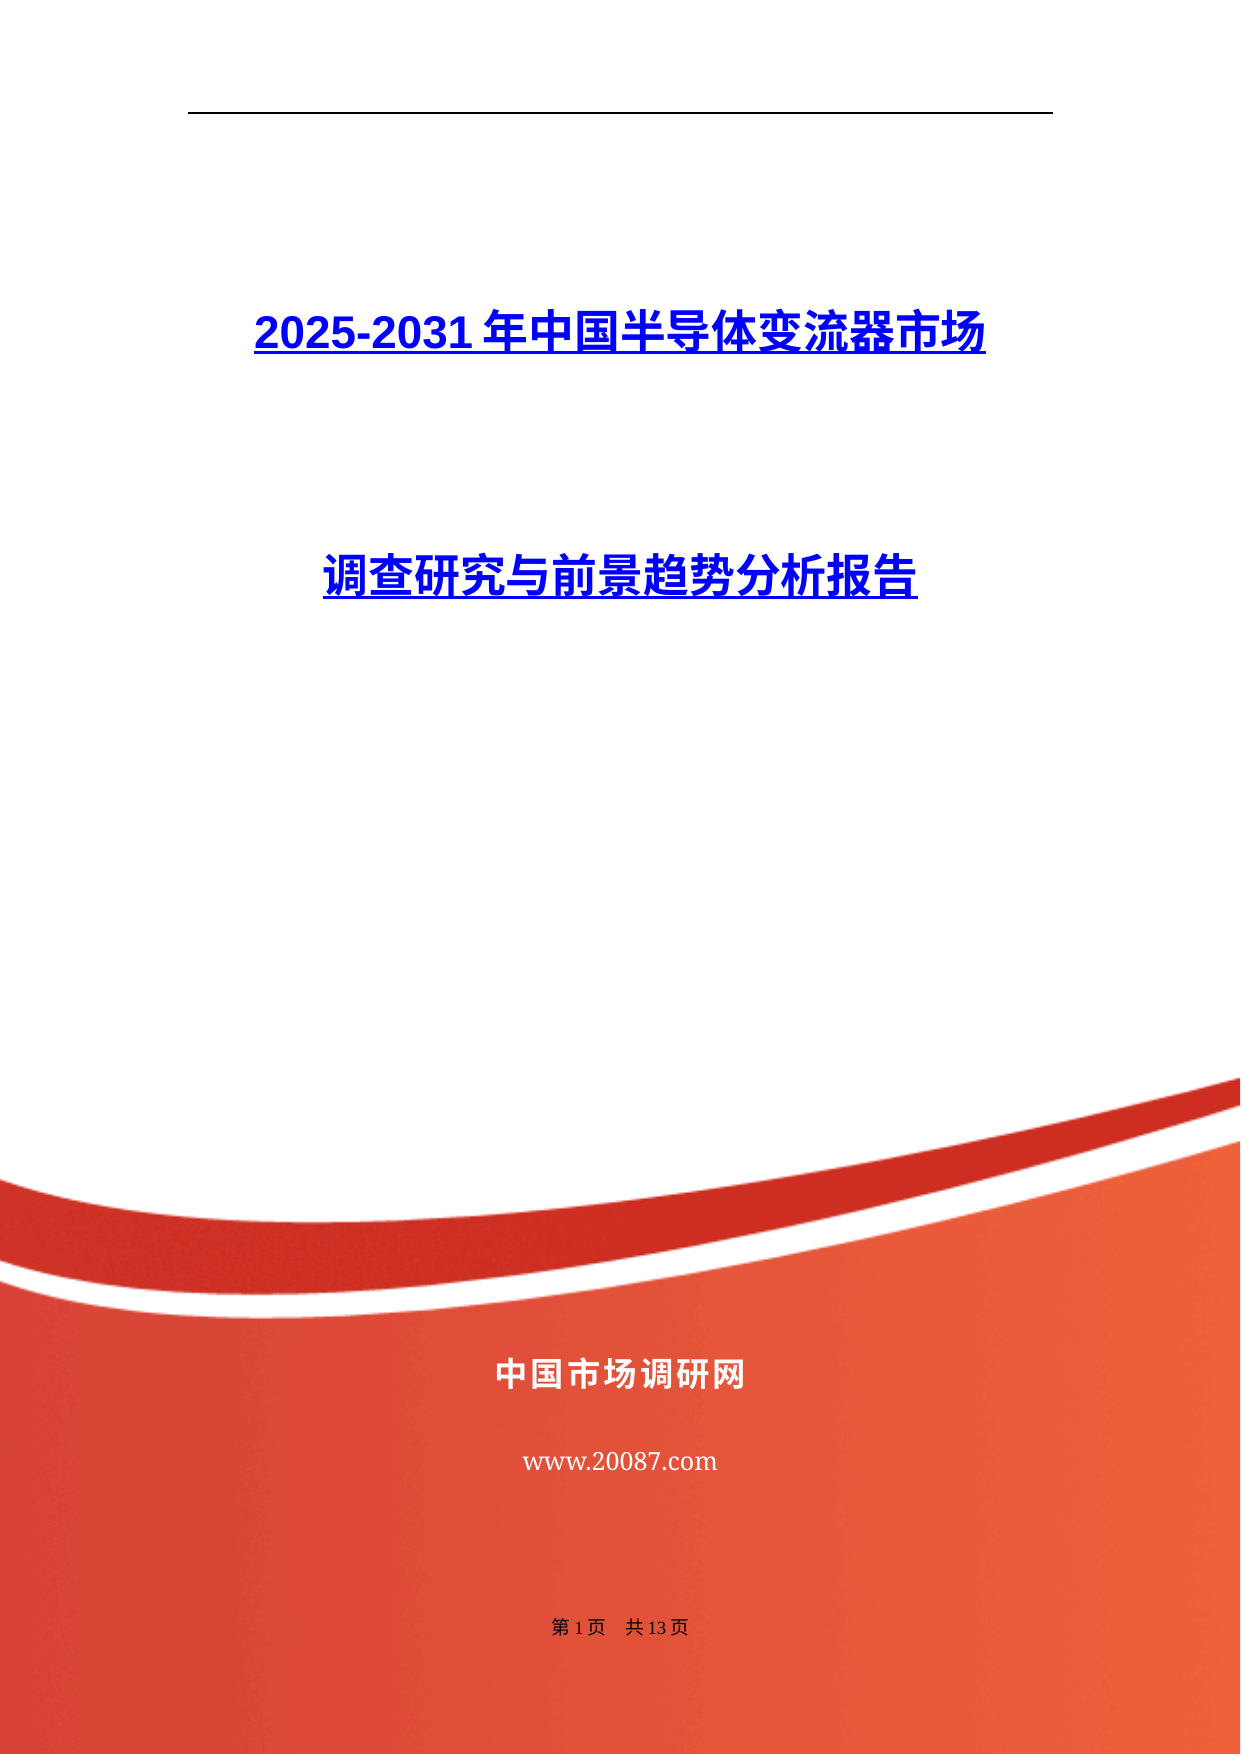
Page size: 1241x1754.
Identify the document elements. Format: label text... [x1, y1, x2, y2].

subtitle 中国市场调研网 [187, 1339, 1053, 1404]
text www.20087.com [187, 1428, 1053, 1493]
table_header 2025-2031年中国半导体变流器市场调查研究与前景趋势分析报告 [188, 207, 1053, 773]
picture [0, 1006, 1241, 1754]
